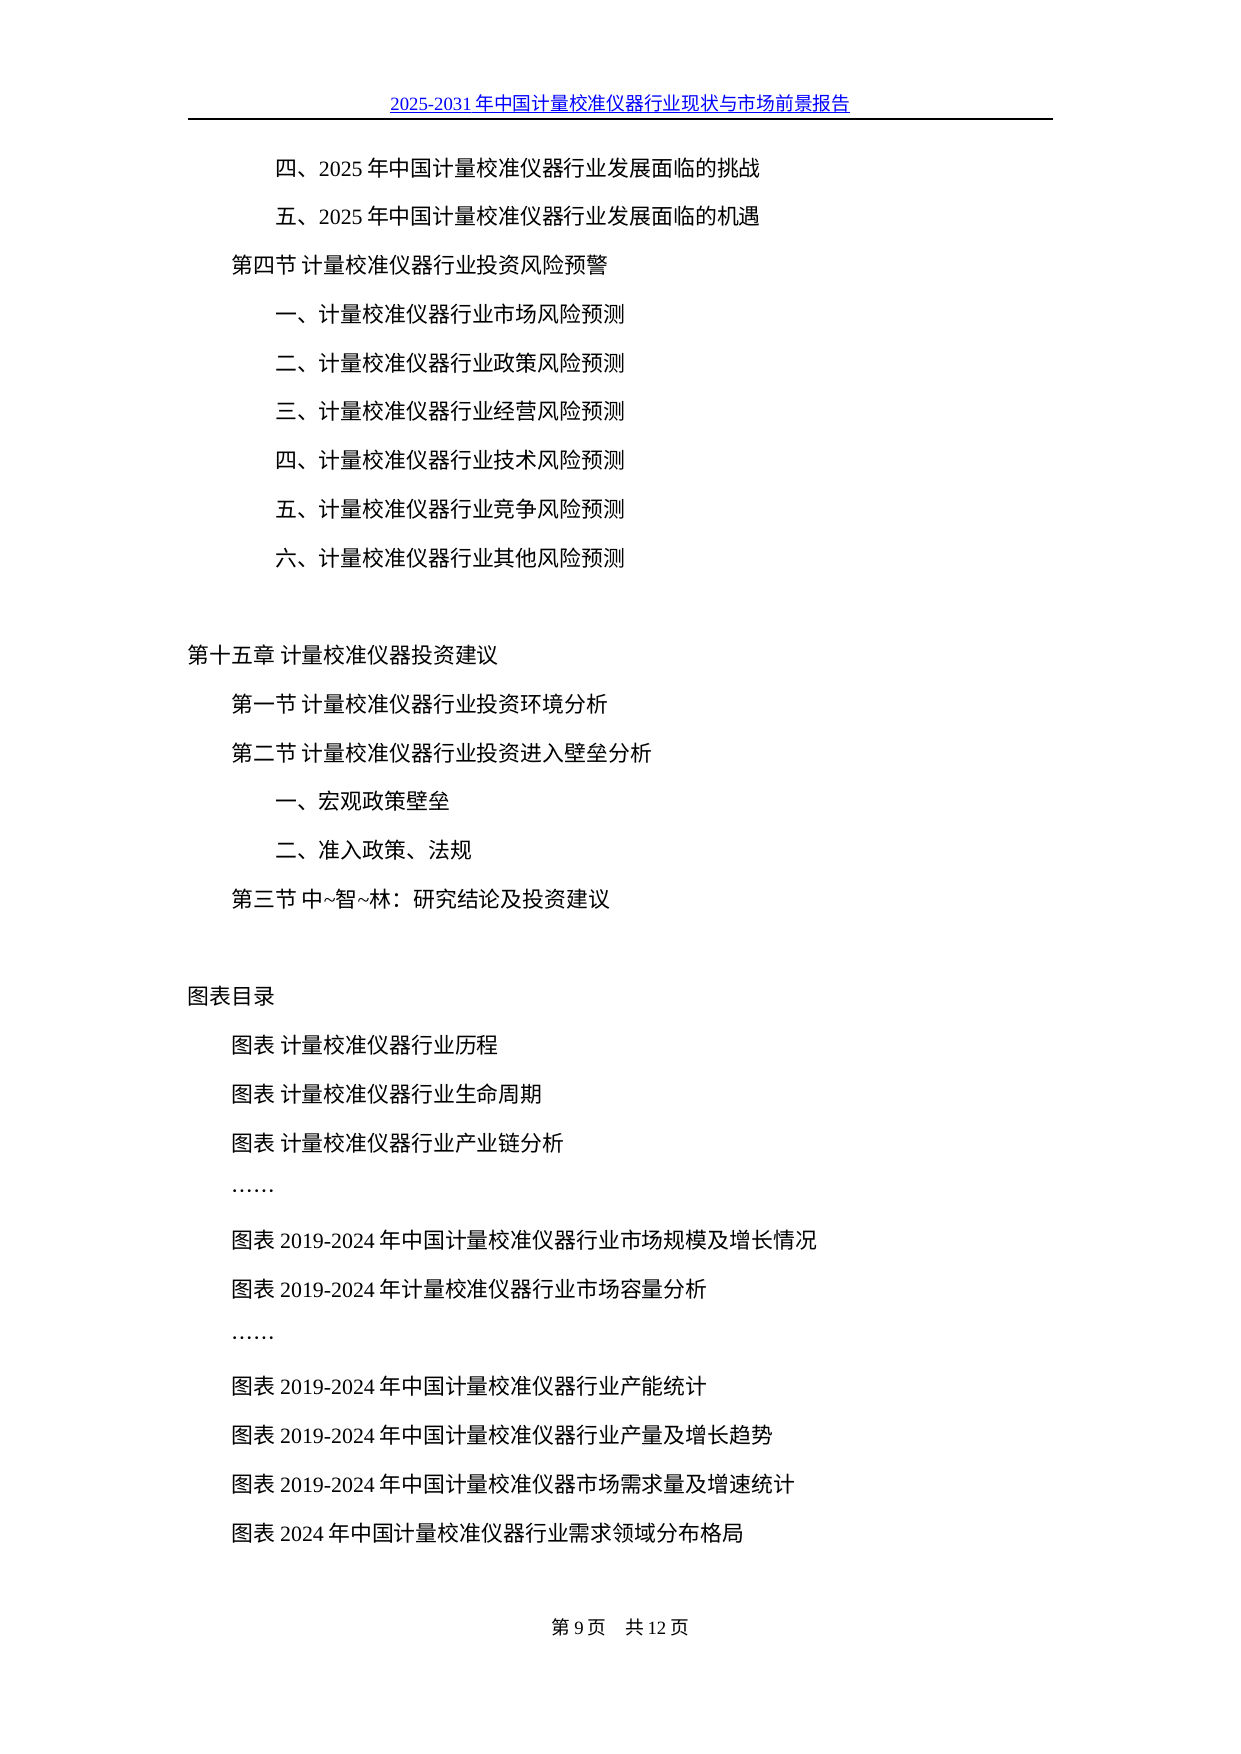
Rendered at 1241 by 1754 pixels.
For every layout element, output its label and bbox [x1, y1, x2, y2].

text [187, 150, 1053, 1548]
